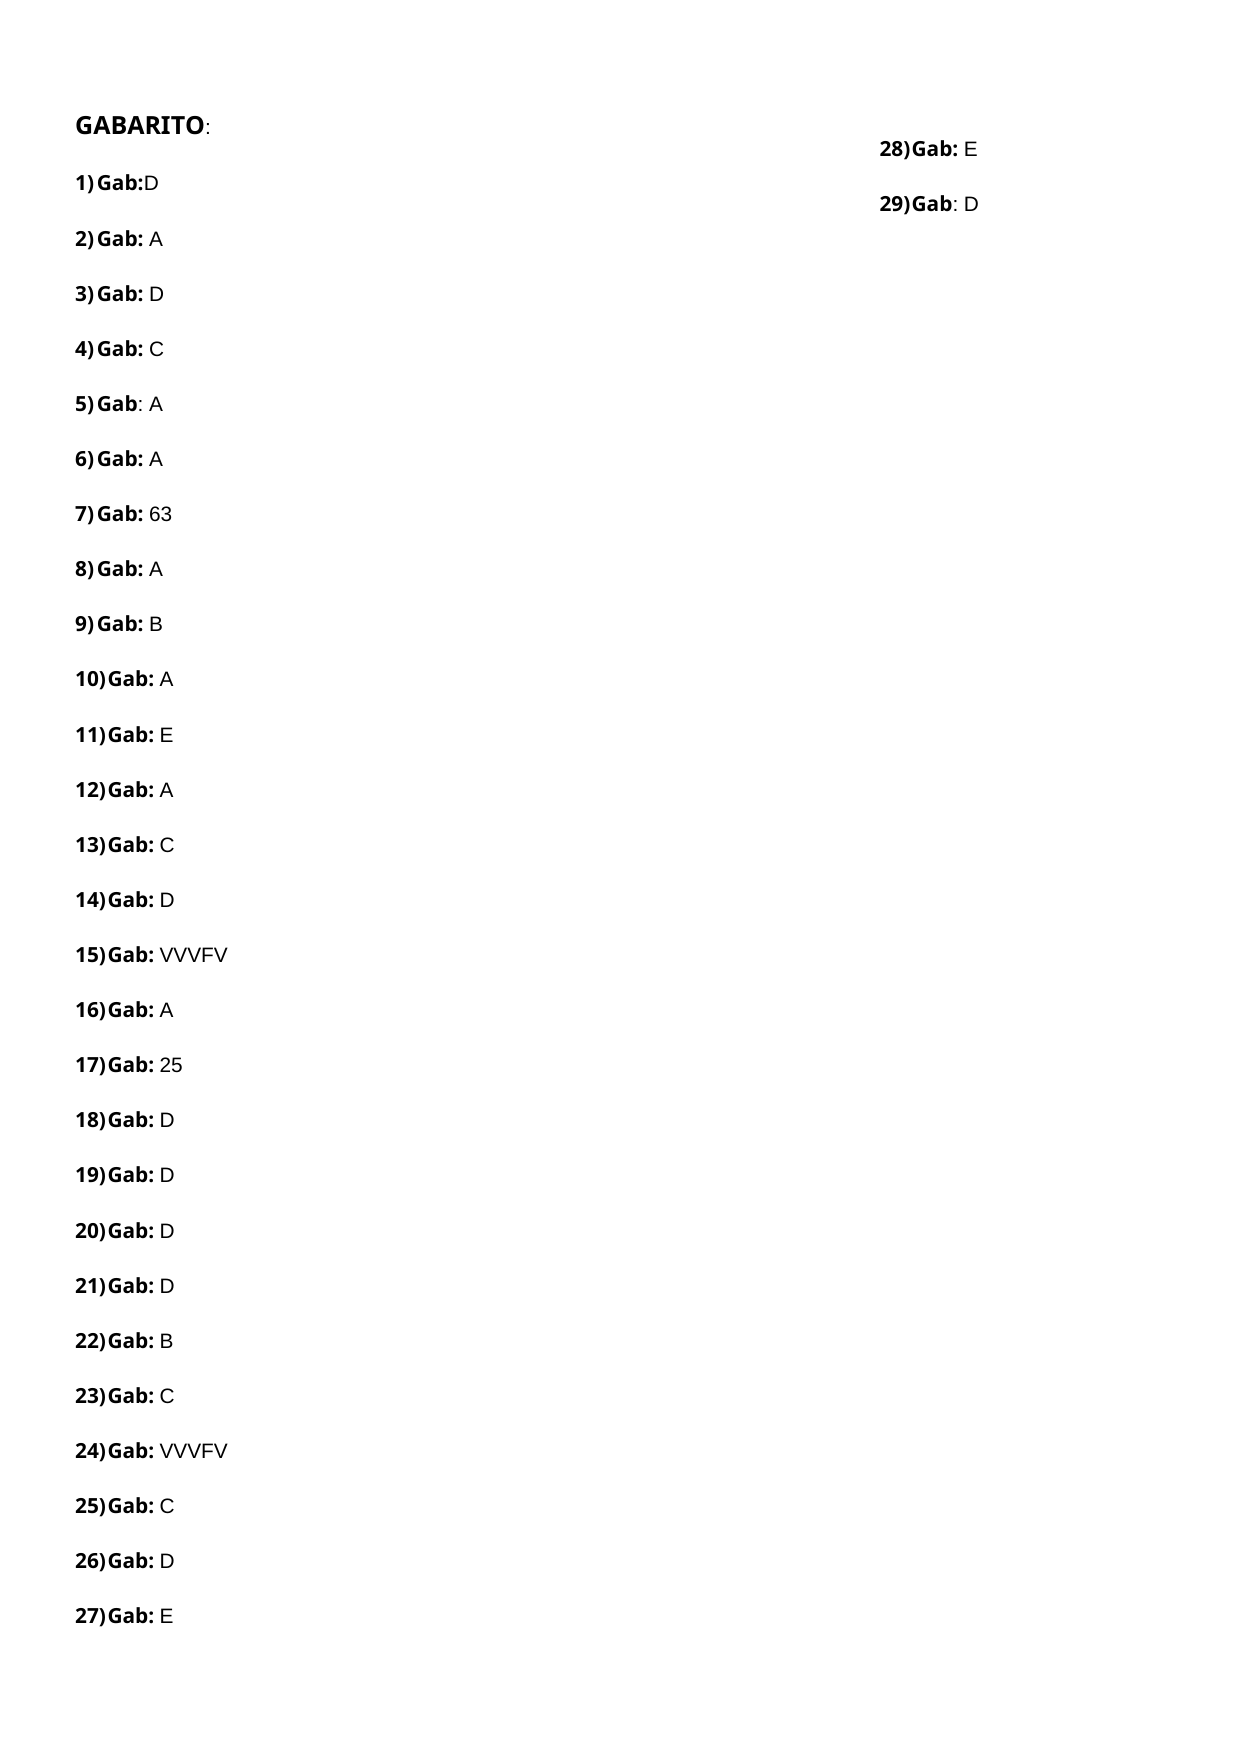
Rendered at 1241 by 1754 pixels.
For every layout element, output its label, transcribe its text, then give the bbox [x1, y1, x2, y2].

list Gab: C [75, 830, 436, 858]
subtitle Gab: D [75, 1106, 436, 1134]
list Gab: A [75, 664, 436, 693]
list Gab: D [75, 1216, 436, 1244]
subtitle Gab:D [75, 168, 436, 197]
list Gab: VVVFV [75, 1436, 436, 1465]
list Gab: A [75, 775, 436, 803]
list Gab: D [75, 885, 436, 913]
list Gab: A [75, 224, 436, 252]
list Gab: E [75, 1602, 436, 1630]
list Gab: E [879, 134, 1240, 162]
list Gab: D [75, 1546, 436, 1575]
subtitle Gab: A [75, 554, 436, 583]
list Gab: E [75, 720, 436, 748]
list Gab: D [75, 1161, 436, 1189]
list Gab: C [75, 334, 436, 362]
list Gab: VVVFV [75, 940, 436, 969]
list Gab: B [75, 609, 436, 638]
list Gab: A [75, 389, 436, 417]
list Gab: D [879, 189, 1240, 217]
list Gab: C [75, 1381, 436, 1409]
list Gab: 63 [75, 499, 436, 528]
list Gab: B [75, 1326, 436, 1354]
subtitle Gab: A [75, 995, 436, 1024]
list Gab: D [75, 279, 436, 307]
subtitle Gab: C [75, 1491, 436, 1520]
subtitle Gab: A [75, 444, 436, 472]
list Gab: 25 [75, 1050, 436, 1079]
list Gab: D [75, 1271, 436, 1299]
text GABARITO: [75, 107, 436, 142]
